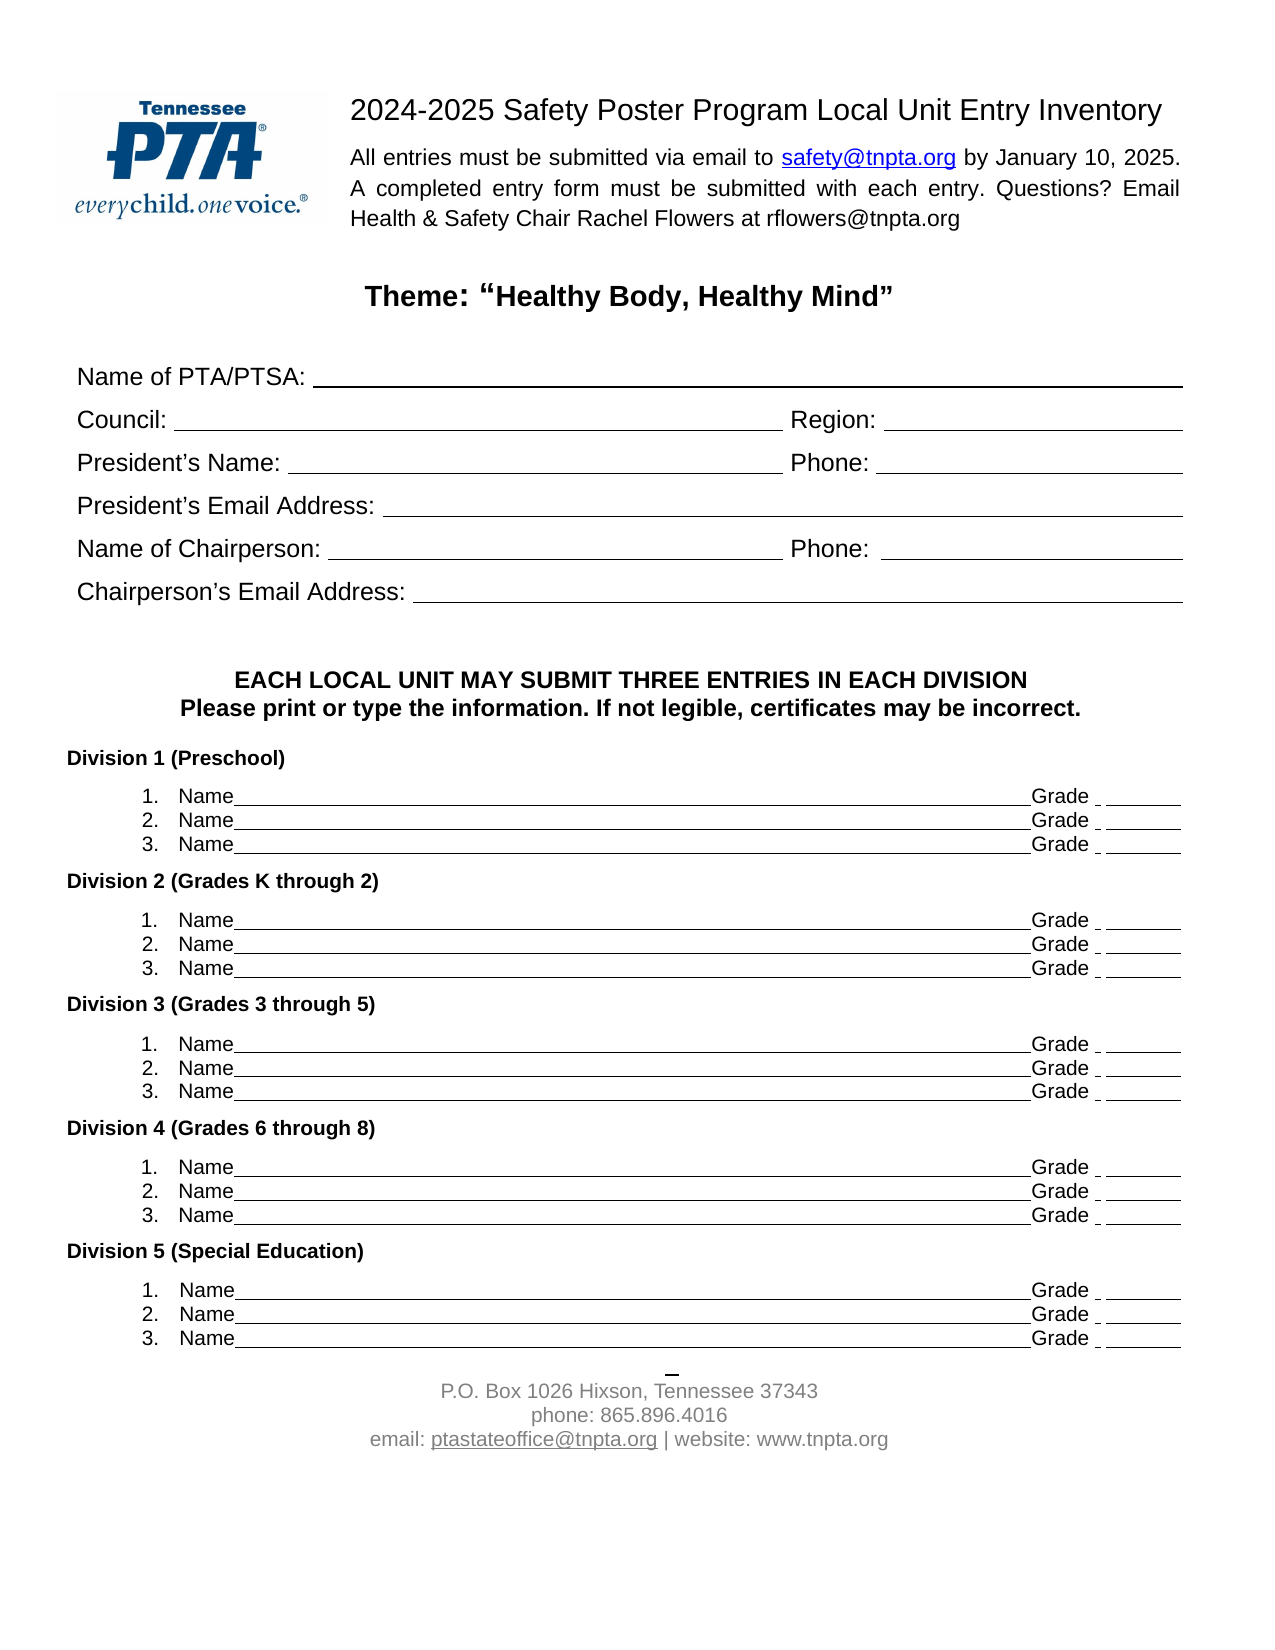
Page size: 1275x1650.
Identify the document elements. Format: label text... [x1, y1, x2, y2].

subtitle Division 2 (Grades K through 2) [67, 869, 1202, 893]
text P.O. Box 1026 Hixson, Tennessee 37343 [56, 1379, 1202, 1403]
text President’s Name: Phone: [77, 448, 1192, 477]
list Name Grade [142, 784, 1202, 808]
subtitle Division 3 (Grades 3 through 5) [67, 992, 1202, 1016]
text Council: Region: [77, 405, 1192, 433]
list Name Grade [142, 1179, 1202, 1203]
list Name Grade [142, 1079, 1202, 1103]
text Name of PTA/PTSA: [77, 362, 1192, 390]
subtitle Division 4 (Grades 6 through 8) [67, 1116, 1202, 1140]
list Name Grade [142, 932, 1202, 956]
list Name Grade [142, 1326, 1202, 1350]
list Name Grade [141, 908, 1202, 932]
text Chairperson’s Email Address: [77, 577, 1192, 606]
list Name Grade [141, 1155, 1202, 1179]
subtitle Division 1 (Preschool) [67, 745, 1202, 769]
list Name Grade [142, 1278, 1202, 1302]
list Name Grade [142, 832, 1202, 856]
text Name of Chairperson: Phone: [77, 534, 1192, 563]
text Please print or type the information. If not legible, certificates may be incorrect. [137, 694, 1125, 721]
subtitle Division 5 (Special Education) [67, 1239, 1202, 1263]
text email: ptastateoffice@tnpta.org | website: www.tnpta.org [56, 1427, 1202, 1451]
list Name Grade [142, 808, 1202, 832]
list Name Grade [142, 1203, 1202, 1227]
picture [56, 91, 329, 226]
list Name Grade [141, 1031, 1202, 1055]
text President’s Email Address: [77, 491, 1192, 520]
text phone: 865.896.4016 [56, 1403, 1202, 1427]
list Name Grade [142, 1055, 1202, 1079]
list Name Grade [142, 956, 1202, 980]
list Name Grade [142, 1302, 1202, 1326]
text EACH LOCAL UNIT MAY SUBMIT THREE ENTRIES IN EACH DIVISION [137, 666, 1125, 694]
text Theme: “Healthy Body, Healthy Mind” [56, 274, 1202, 313]
